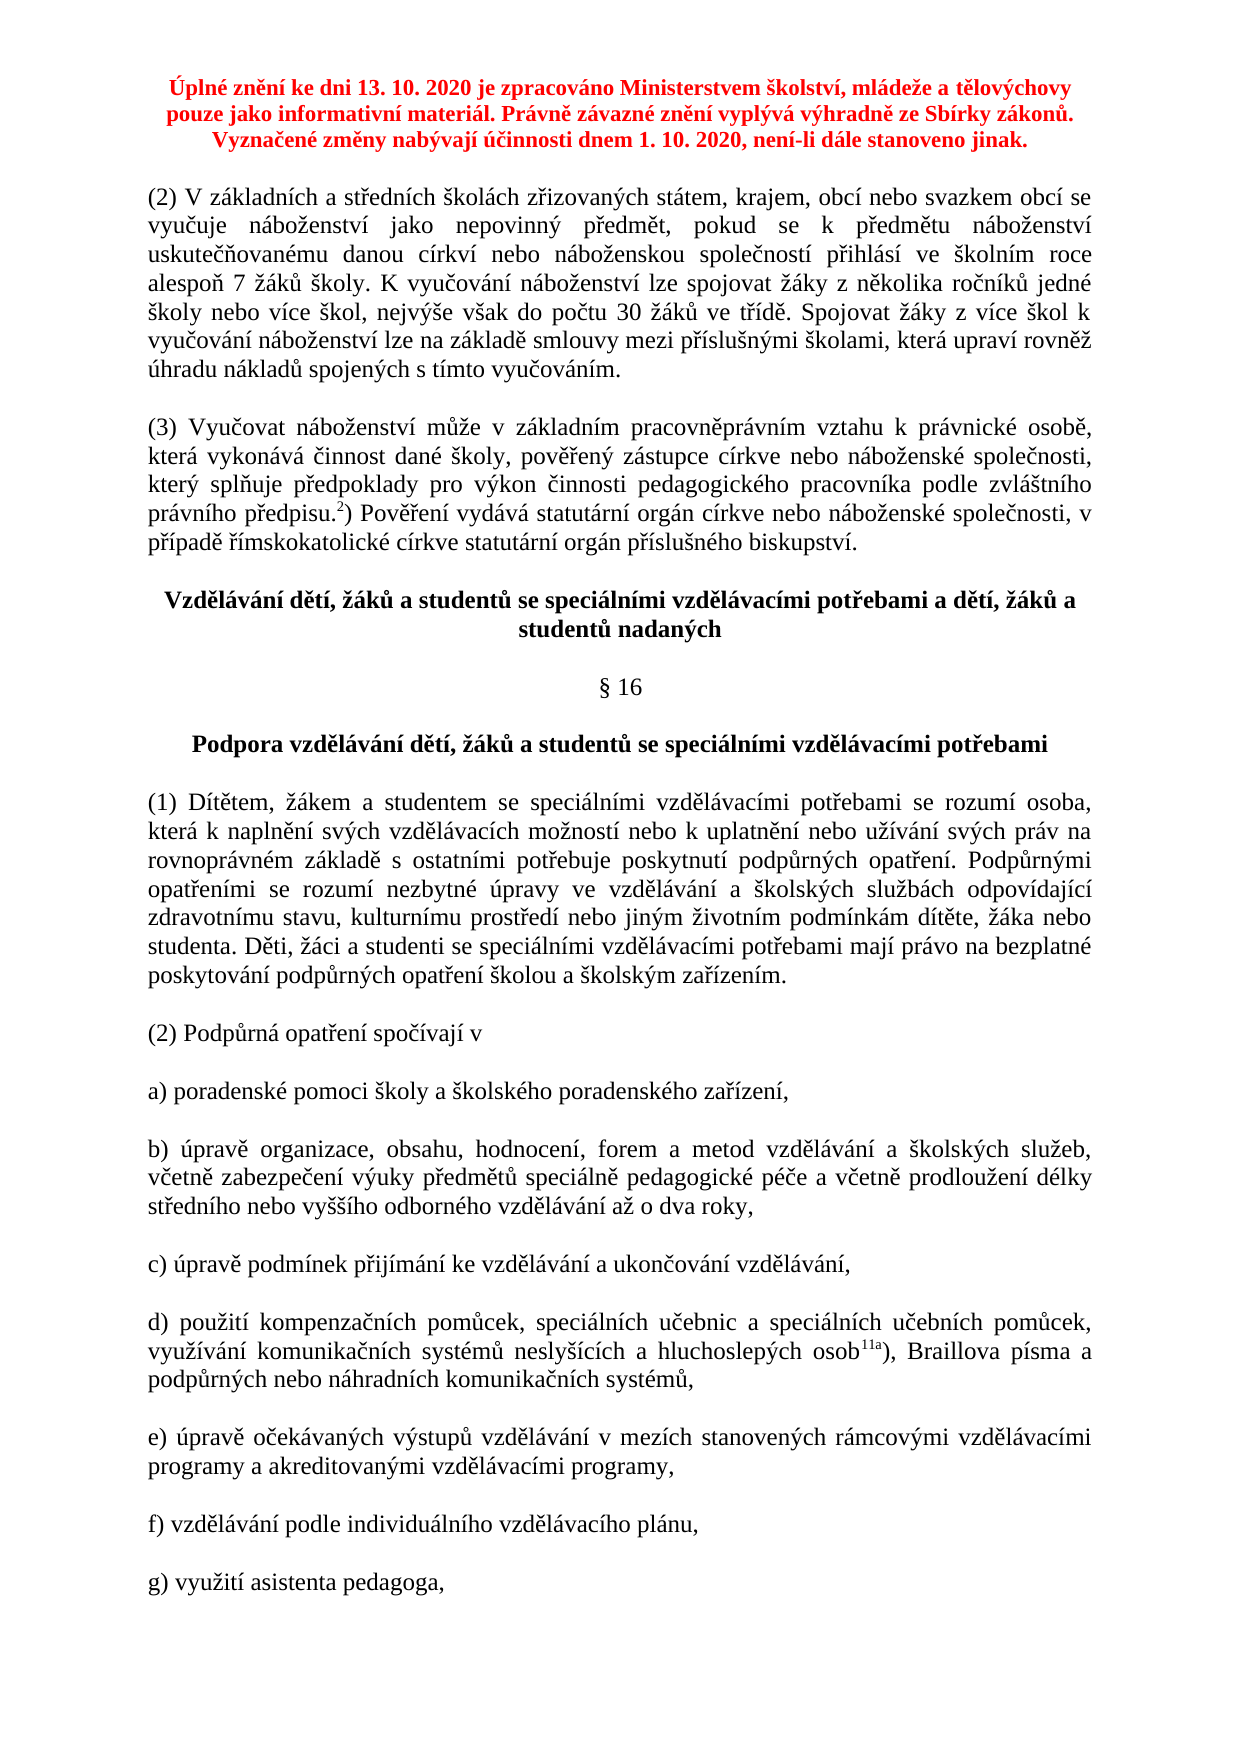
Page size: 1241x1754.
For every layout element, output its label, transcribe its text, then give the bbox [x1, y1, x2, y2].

text (2) Podpůrná opatření spočívají v [148, 1018, 1093, 1047]
text a) poradenské pomoci školy a školského poradenského zařízení, [148, 1076, 1093, 1104]
text Podpora vzdělávání dětí, žáků a studentů se speciálními vzdělávacími potřebami [148, 729, 1093, 758]
text e) úpravě očekávaných výstupů vzdělávání v mezích stanovených rámcovými vzdělávacími programy a akreditovanými vzdělávacími programy, [148, 1422, 1093, 1480]
text Vzdělávání dětí, žáků a studentů se speciálními vzdělávacími potřebami a dětí, žáků a studentů nadaných [148, 585, 1093, 642]
text § 16 [148, 672, 1093, 700]
text d) použití kompenzačních pomůcek, speciálních učebnic a speciálních učebních pomůcek, využívání komunikačních systémů neslyšících a hluchoslepých osob11a), Braillova písma a podpůrných nebo náhradních komunikačních systémů, [148, 1307, 1093, 1393]
text f) vzdělávání podle individuálního vzdělávacího plánu, [148, 1509, 1093, 1538]
text (3) Vyučovat náboženství může v základním pracovněprávním vztahu k právnické osobě, která vykonává činnost dané školy, pověřený zástupce církve nebo náboženské společnosti, který splňuje předpoklady pro výkon činnosti pedagogického pracovníka podle zvláštního právního předpisu.2) Pověření vydává statutární orgán církve nebo náboženské společnosti, v případě římskokatolické církve statutární orgán příslušného biskupství. [148, 412, 1093, 556]
text g) využití asistenta pedagoga, [148, 1567, 1093, 1596]
text (2) V základních a středních školách zřizovaných státem, krajem, obcí nebo svazkem obcí se vyučuje náboženství jako nepovinný předmět, pokud se k předmětu náboženství uskutečňovanému danou církví nebo náboženskou společností přihlásí ve školním roce alespoň 7 žáků školy. K vyučování náboženství lze spojovat žáky z několika ročníků jedné školy nebo více škol, nejvýše však do počtu 30 žáků ve třídě. Spojovat žáky z více škol k vyučování náboženství lze na základě smlouvy mezi příslušnými školami, která upraví rovněž úhradu nákladů spojených s tímto vyučováním. [148, 182, 1093, 383]
text b) úpravě organizace, obsahu, hodnocení, forem a metod vzdělávání a školských služeb, včetně zabezpečení výuky předmětů speciálně pedagogické péče a včetně prodloužení délky středního nebo vyššího odborného vzdělávání až o dva roky, [148, 1134, 1093, 1220]
text c) úpravě podmínek přijímání ke vzdělávání a ukončování vzdělávání, [148, 1249, 1093, 1278]
text (1) Dítětem, žákem a studentem se speciálními vzdělávacími potřebami se rozumí osoba, která k naplnění svých vzdělávacích možností nebo k uplatnění nebo užívání svých práv na rovnoprávném základě s ostatními potřebuje poskytnutí podpůrných opatření. Podpůrnými opatřeními se rozumí nezbytné úpravy ve vzdělávání a školských službách odpovídající zdravotnímu stavu, kulturnímu prostředí nebo jiným životním podmínkám dítěte, žáka nebo studenta. Děti, žáci a studenti se speciálními vzdělávacími potřebami mají právo na bezplatné poskytování podpůrných opatření školou a školským zařízením. [148, 787, 1093, 989]
